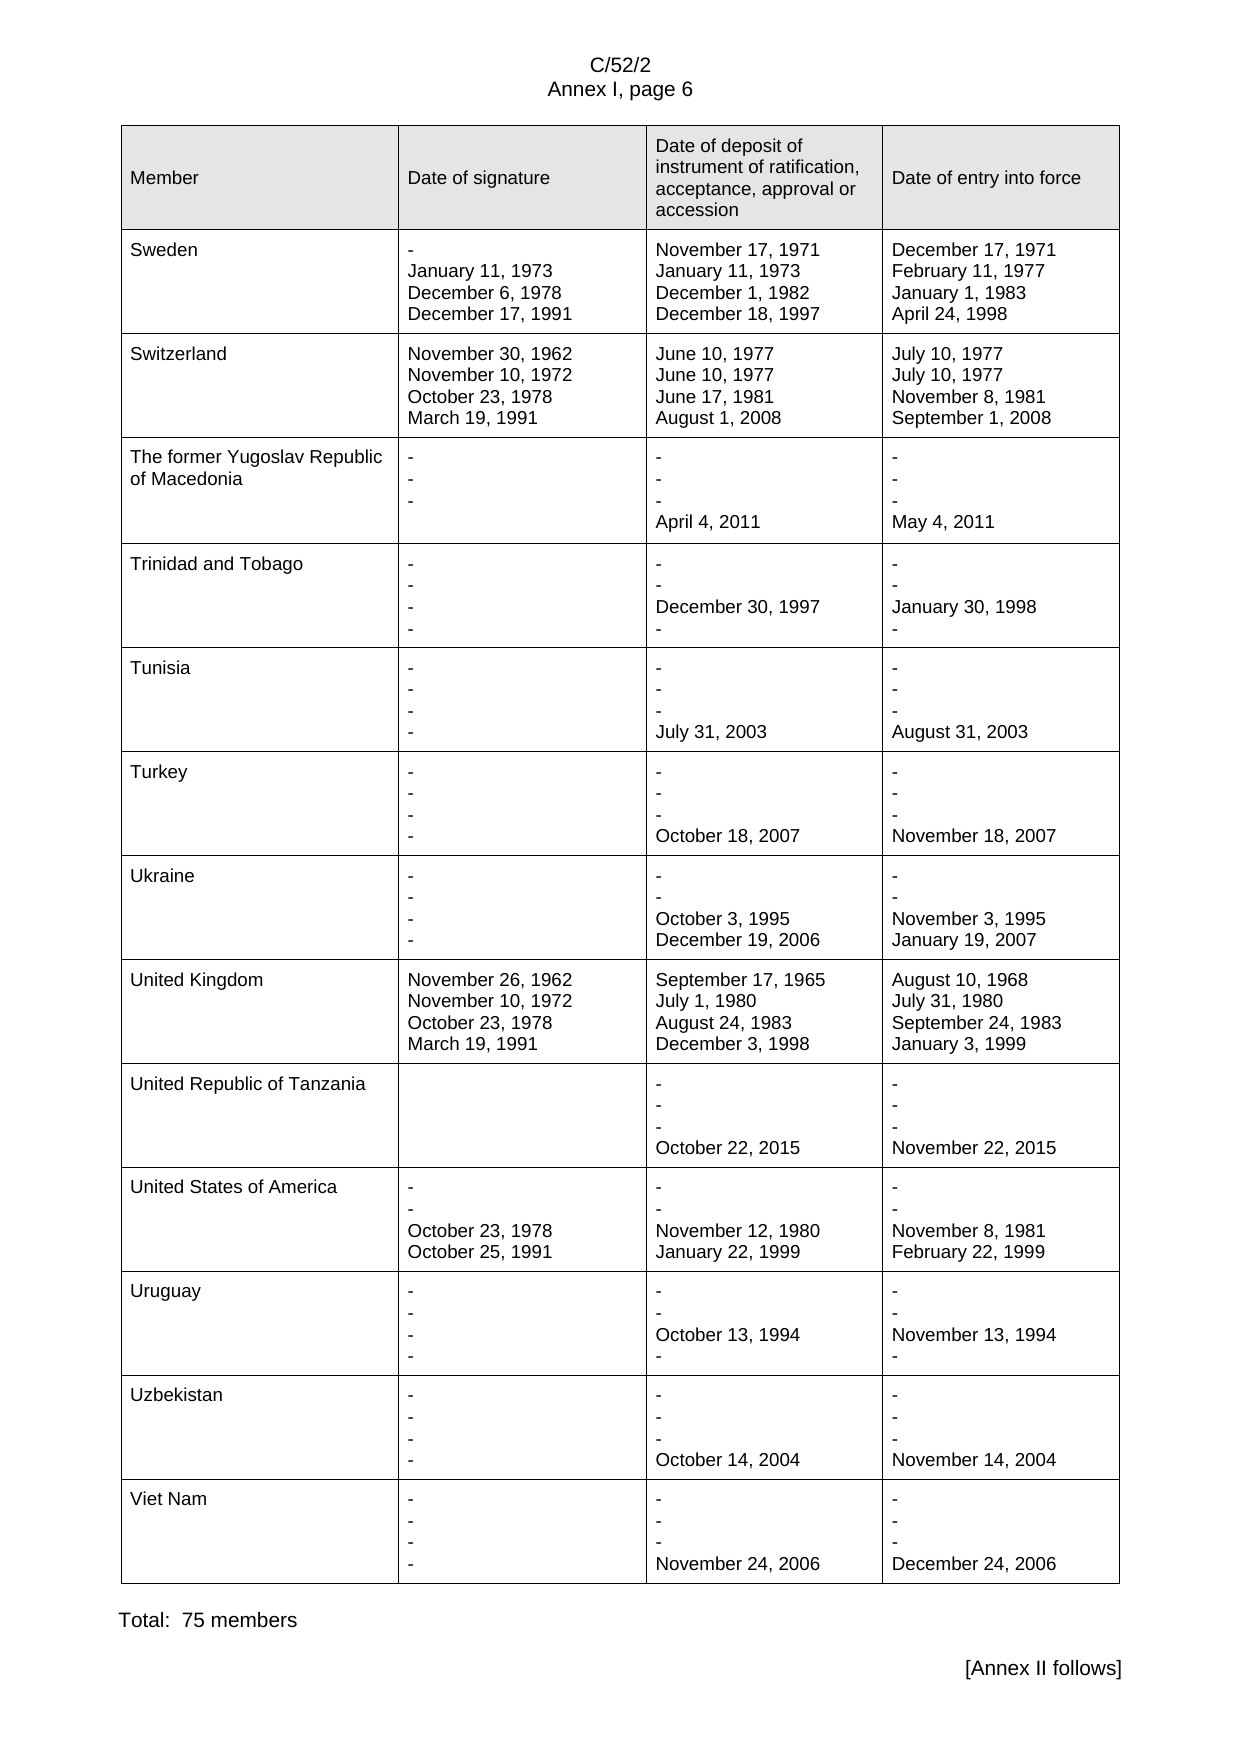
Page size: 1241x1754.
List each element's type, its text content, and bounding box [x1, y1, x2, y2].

table_cell - - - - [399, 1480, 646, 1583]
text [Annex II follows] [118, 1656, 1122, 1680]
table_cell - - - October 22, 2015 [647, 1064, 882, 1167]
table_cell The former Yugoslav Republic of Macedonia [122, 438, 398, 543]
table_cell November 26, 1962 November 10, 1972 October 23, 1978 March 19, 1991 [399, 960, 646, 1063]
table_cell Switzerland [122, 334, 398, 437]
table_cell - - - - [399, 648, 646, 751]
table_cell - January 11, 1973 December 6, 1978 December 17, 1991 [399, 230, 646, 333]
table_cell - - - - [399, 752, 646, 855]
table_cell Ukraine [122, 856, 398, 959]
table_header Date of signature [399, 126, 646, 229]
table_cell - - - December 24, 2006 [883, 1480, 1119, 1583]
table_cell - - October 13, 1994 - [647, 1272, 882, 1375]
table_header Date of deposit of instrument of ratification, acceptance, approval or accession [647, 126, 882, 229]
table_cell - - - November 24, 2006 [647, 1480, 882, 1583]
table_cell - - - October 14, 2004 [647, 1376, 882, 1479]
table_cell - - January 30, 1998 - [883, 544, 1119, 647]
table_cell November 30, 1962 November 10, 1972 October 23, 1978 March 19, 1991 [399, 334, 646, 437]
table_cell - - - - [399, 544, 646, 647]
table_cell December 17, 1971 February 11, 1977 January 1, 1983 April 24, 1998 [883, 230, 1119, 333]
table_cell - - - - [399, 1272, 646, 1375]
table_cell - - - - [399, 1376, 646, 1479]
text Total: 75 members [118, 1608, 1122, 1632]
table_cell Turkey [122, 752, 398, 855]
table_cell [399, 1064, 646, 1167]
table_cell - - - November 18, 2007 [883, 752, 1119, 855]
table_cell United Kingdom [122, 960, 398, 1063]
table_cell - - - July 31, 2003 [647, 648, 882, 751]
table_cell - - - [399, 438, 646, 543]
table_cell - - October 23, 1978 October 25, 1991 [399, 1168, 646, 1271]
table_cell - - November 8, 1981 February 22, 1999 [883, 1168, 1119, 1271]
table_cell - - October 3, 1995 December 19, 2006 [647, 856, 882, 959]
table_cell - - - November 22, 2015 [883, 1064, 1119, 1167]
table_cell Tunisia [122, 648, 398, 751]
table_cell Trinidad and Tobago [122, 544, 398, 647]
table_cell United Republic of Tanzania [122, 1064, 398, 1167]
table_cell June 10, 1977 June 10, 1977 June 17, 1981 August 1, 2008 [647, 334, 882, 437]
table_header Member [122, 126, 398, 229]
table_header Date of entry into force [883, 126, 1119, 229]
table_cell Uzbekistan [122, 1376, 398, 1479]
table_cell - - - May 4, 2011 [883, 438, 1119, 543]
table_cell Viet Nam [122, 1480, 398, 1583]
table_cell - - - April 4, 2011 [647, 438, 882, 543]
table_cell - - November 12, 1980 January 22, 1999 [647, 1168, 882, 1271]
table_cell - - - November 14, 2004 [883, 1376, 1119, 1479]
table_cell Uruguay [122, 1272, 398, 1375]
table_cell - - November 3, 1995 January 19, 2007 [883, 856, 1119, 959]
table_cell August 10, 1968 July 31, 1980 September 24, 1983 January 3, 1999 [883, 960, 1119, 1063]
table_cell United States of America [122, 1168, 398, 1271]
table_cell - - - October 18, 2007 [647, 752, 882, 855]
table_cell July 10, 1977 July 10, 1977 November 8, 1981 September 1, 2008 [883, 334, 1119, 437]
table_cell November 17, 1971 January 11, 1973 December 1, 1982 December 18, 1997 [647, 230, 882, 333]
table_cell - - December 30, 1997 - [647, 544, 882, 647]
table_cell - - - - [399, 856, 646, 959]
table_cell Sweden [122, 230, 398, 333]
table_cell - - - August 31, 2003 [883, 648, 1119, 751]
table_cell - - November 13, 1994 - [883, 1272, 1119, 1375]
table_cell September 17, 1965 July 1, 1980 August 24, 1983 December 3, 1998 [647, 960, 882, 1063]
